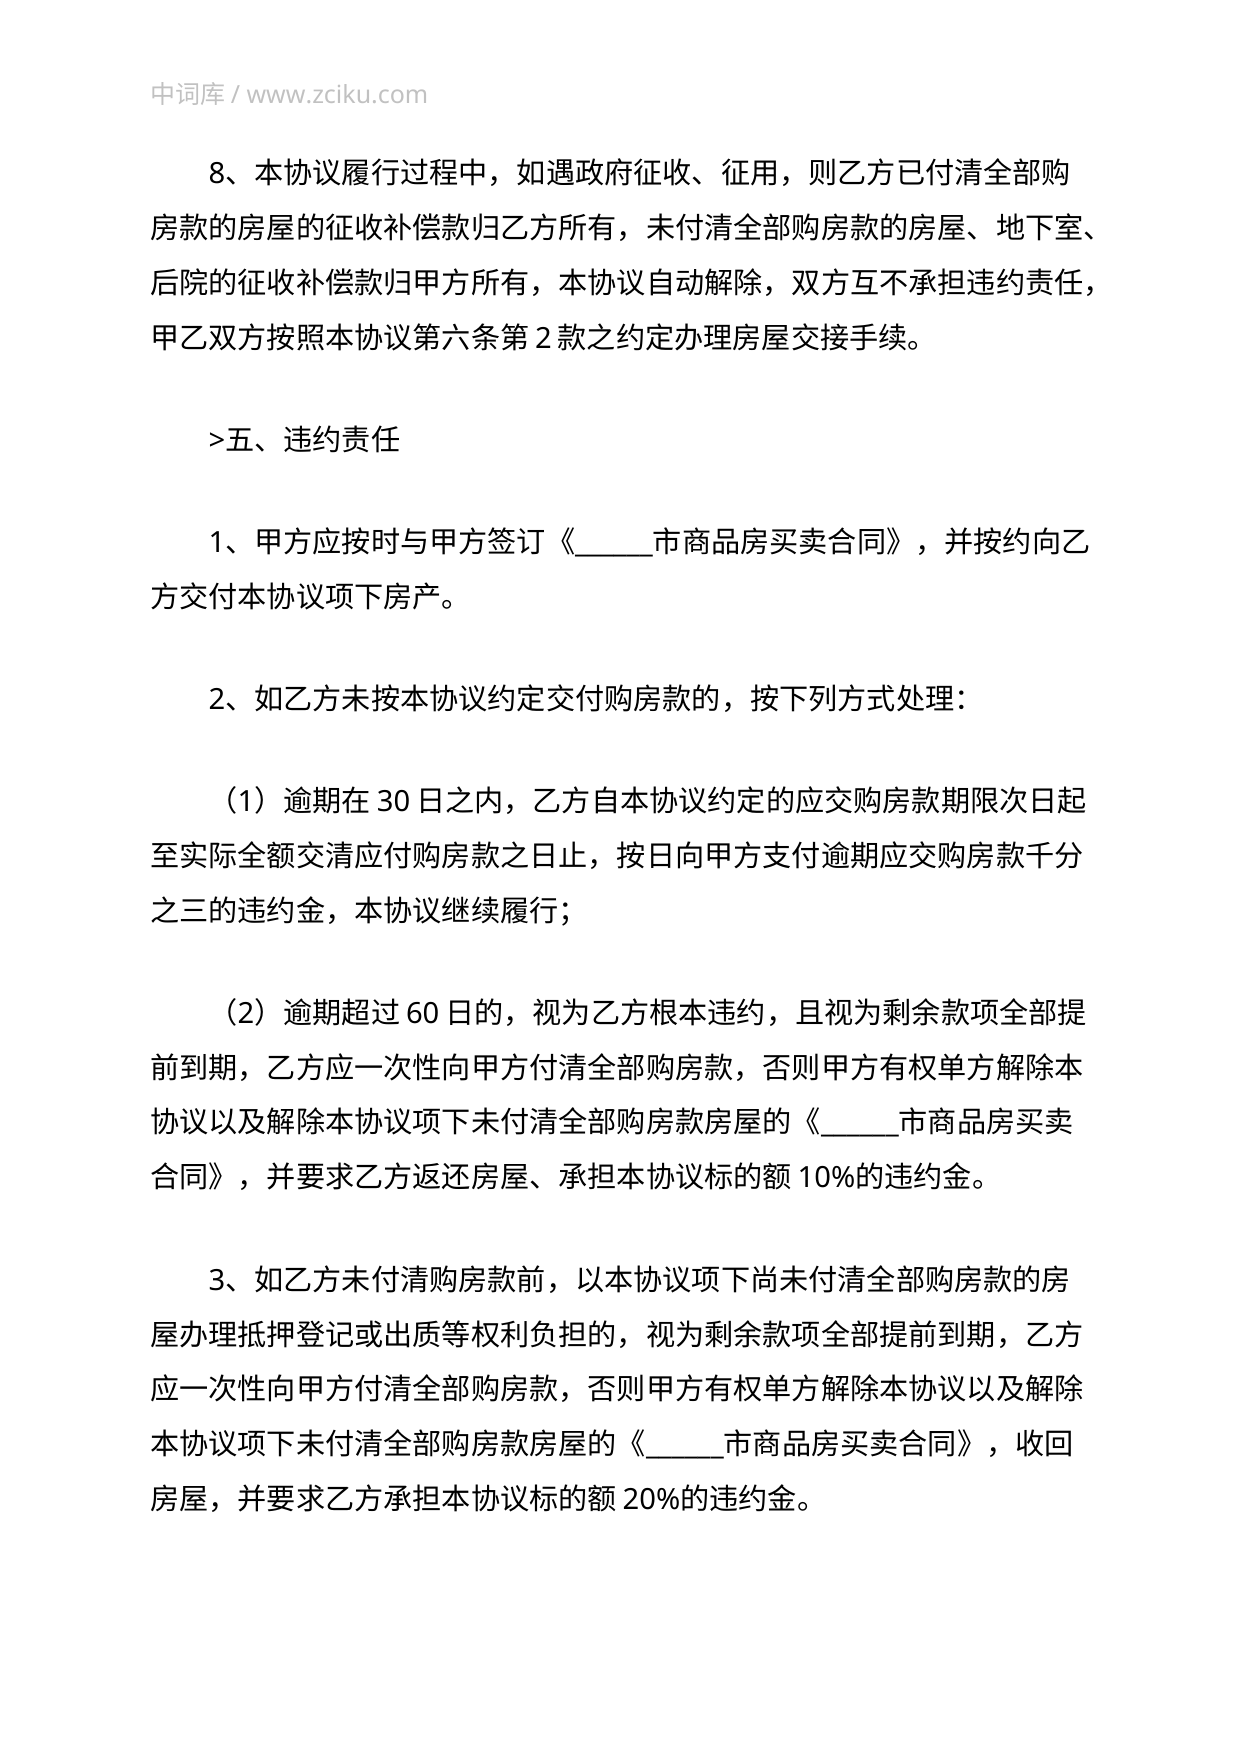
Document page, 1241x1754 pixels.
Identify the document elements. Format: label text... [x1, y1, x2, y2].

text 3、如乙方未付清购房款前，以本协议项下尚未付清全部购房款的房屋办理抵押登记或出质等权利负担的，视为剩余款项全部提前到期，乙方应一次性向甲方付清全部购房款，否则甲方有权单方解除本协议以及解除本协议项下未付清全部购房款房屋的《______市商品房买卖合同》，收回房屋，并要求乙方承担本协议标的额20%的违约金。 [150, 1256, 1090, 1518]
text 1、甲方应按时与甲方签订《______市商品房买卖合同》，并按约向乙方交付本协议项下房产。 [150, 519, 1090, 616]
text （1）逾期在30日之内，乙方自本协议约定的应交购房款期限次日起至实际全额交清应付购房款之日止，按日向甲方支付逾期应交购房款千分之三的违约金，本协议继续履行； [150, 777, 1090, 930]
text >五、违约责任 [150, 417, 1090, 459]
text 8、本协议履行过程中，如遇政府征收、征用，则乙方已付清全部购房款的房屋的征收补偿款归乙方所有，未付清全部购房款的房屋、地下室、后院的征收补偿款归甲方所有，本协议自动解除，双方互不承担违约责任，甲乙双方按照本协议第六条第2款之约定办理房屋交接手续。 [150, 150, 1090, 357]
text （2）逾期超过60日的，视为乙方根本违约，且视为剩余款项全部提前到期，乙方应一次性向甲方付清全部购房款，否则甲方有权单方解除本协议以及解除本协议项下未付清全部购房款房屋的《______市商品房买卖合同》，并要求乙方返还房屋、承担本协议标的额10%的违约金。 [150, 989, 1090, 1196]
text 2、如乙方未按本协议约定交付购房款的，按下列方式处理： [150, 676, 1090, 718]
